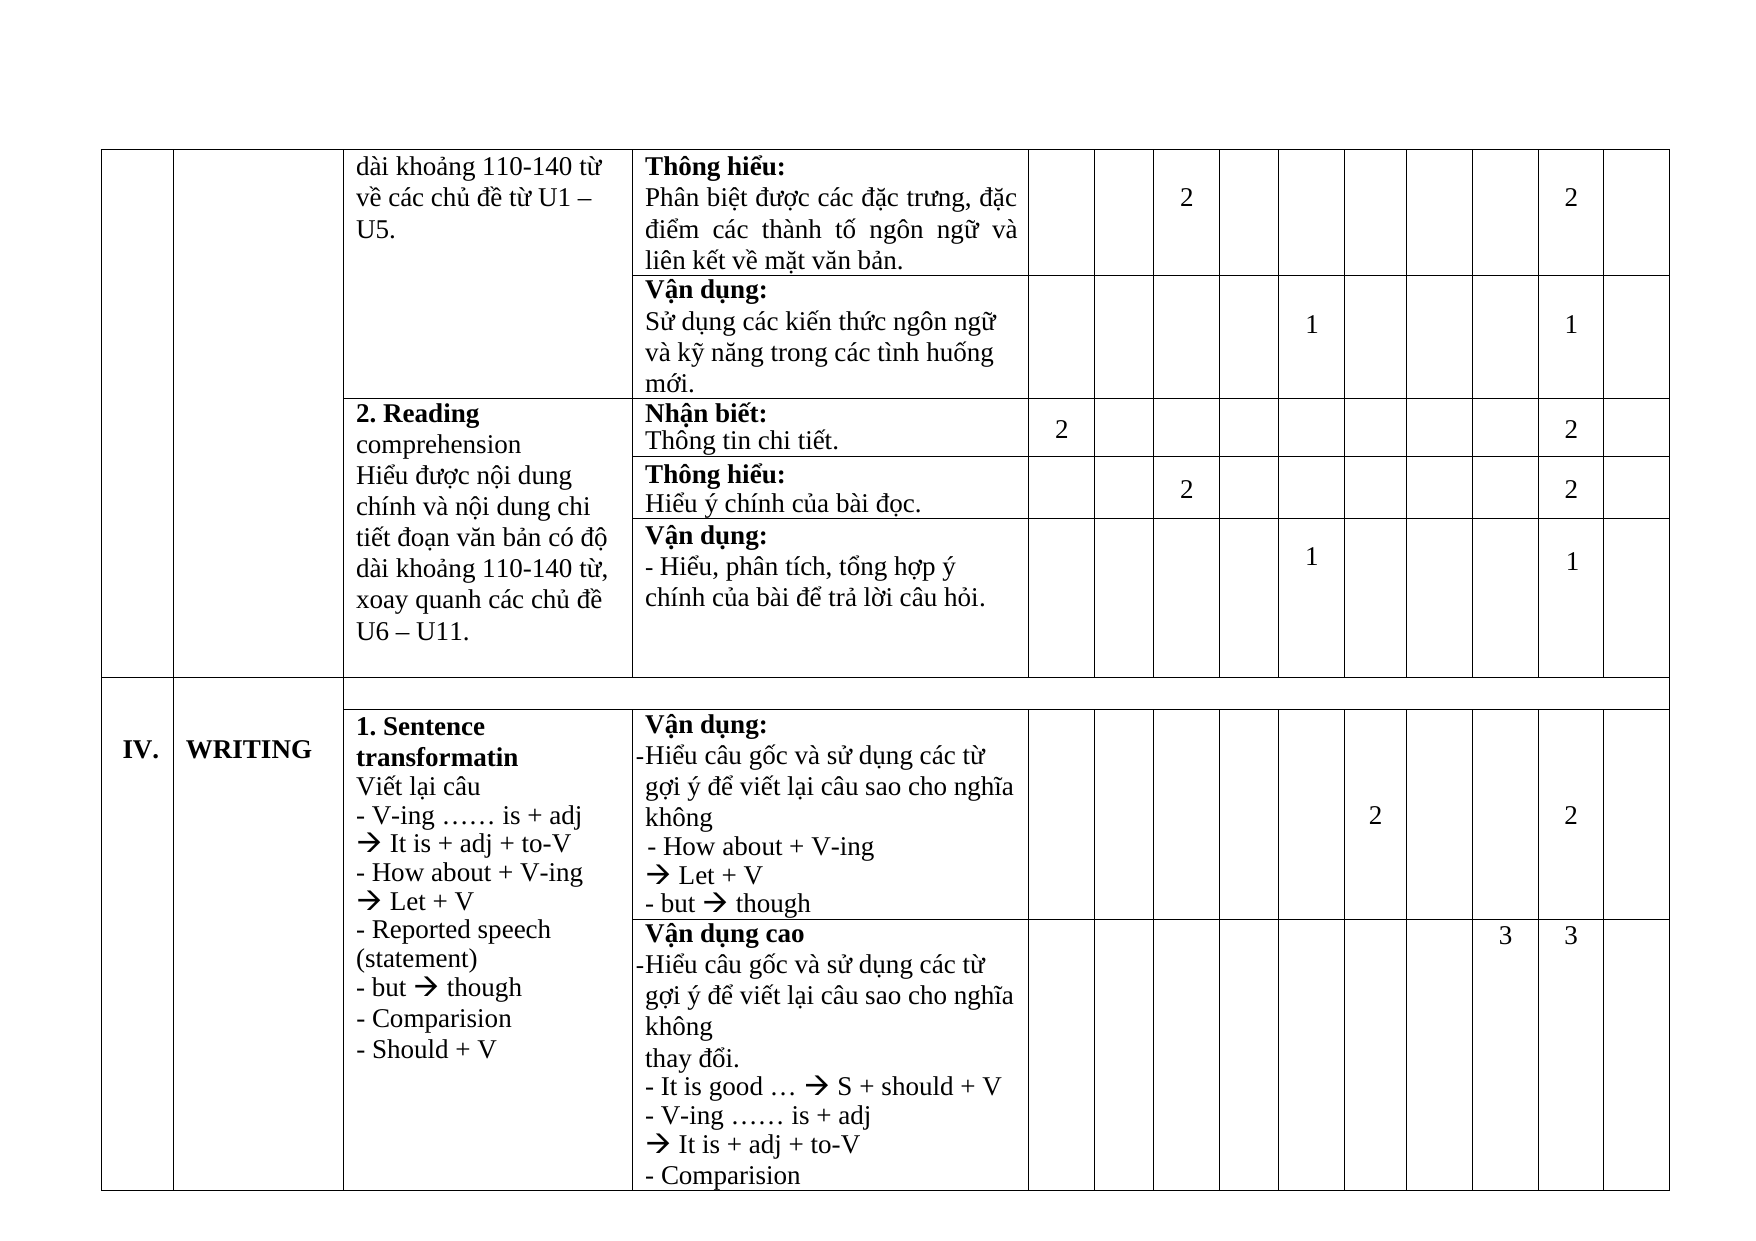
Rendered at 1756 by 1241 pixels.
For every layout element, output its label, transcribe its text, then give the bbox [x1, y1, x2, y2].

table_cell Vận dụng: Sử dụng các kiến thức ngôn ngữ và kỹ năng trong các tình huống mới. [633, 276, 1028, 398]
table_cell [1345, 920, 1406, 1190]
table_cell [1095, 710, 1153, 918]
table_header [1473, 150, 1538, 275]
table_header [1407, 150, 1472, 275]
table_cell [1604, 519, 1669, 677]
table_cell Nhận biết: Thông tin chi tiết. [633, 399, 1028, 456]
table_cell Thông hiểu: Hiểu ý chính của bài đọc. [633, 457, 1028, 518]
table_cell [1345, 276, 1406, 398]
table_cell 2 [1345, 710, 1406, 918]
table_cell [1029, 457, 1094, 518]
table_header [174, 150, 343, 677]
table_cell [1029, 920, 1094, 1190]
table_cell [1604, 457, 1669, 518]
table_cell [1279, 399, 1344, 456]
table_cell [1220, 399, 1278, 456]
table_cell 1 [1279, 276, 1344, 398]
table_cell [1220, 920, 1278, 1190]
table_cell [1279, 710, 1344, 918]
table_header [1095, 150, 1153, 275]
table_header [1604, 150, 1669, 275]
table_cell 1 [1279, 519, 1344, 677]
table_header 2 [1539, 150, 1603, 275]
table_cell 2 [1154, 457, 1219, 518]
table_cell [1029, 519, 1094, 677]
table_cell IV. [102, 678, 173, 1190]
table_cell [1279, 457, 1344, 518]
table_cell [1345, 519, 1406, 677]
table_cell [1095, 399, 1153, 456]
table_cell [1154, 710, 1219, 918]
table_cell [1604, 710, 1669, 918]
table_cell [1407, 399, 1472, 456]
table_cell [1220, 519, 1278, 677]
table_cell [1345, 457, 1406, 518]
table_cell Vận dụng: Hiểu, phân tích, tổng hợp ý chính của bài để trả lời câu hỏi. [633, 519, 1028, 677]
table_cell [1407, 276, 1472, 398]
table_cell [1029, 276, 1094, 398]
table_cell 2 [1539, 457, 1603, 518]
table_cell [1220, 457, 1278, 518]
table_cell [1407, 920, 1472, 1190]
table_cell [1095, 920, 1153, 1190]
table_cell 2 [1539, 710, 1603, 918]
table_cell [1604, 399, 1669, 456]
table_cell [1604, 276, 1669, 398]
table_cell [1407, 457, 1472, 518]
table_cell 2. Reading comprehension Hiểu được nội dung chính và nội dung chi tiết đoạn văn bản có độ dài khoảng 110-140 từ, xoay quanh các chủ đề U6 – U11. [344, 399, 632, 677]
table_cell [1473, 399, 1538, 456]
table_cell [1279, 920, 1344, 1190]
table_header Thông hiểu: Phân biệt được các đặc trưng, đặc điểm các thành tố ngôn ngữ và liên kết về mặt văn bản. [633, 150, 1028, 275]
table_cell [1604, 920, 1669, 1190]
table_header [1279, 150, 1344, 275]
table_cell 1 [1539, 519, 1603, 677]
table_cell 2 [1029, 399, 1094, 456]
table_header [102, 150, 173, 677]
table_cell [1407, 710, 1472, 918]
table_cell Vận dụng: Hiểu câu gốc và sử dụng các từ gợi ý để viết lại câu sao cho nghĩa không - How about + V-ing Let + V - but though [633, 710, 1028, 918]
table_cell [1473, 457, 1538, 518]
table_cell Vận dụng cao Hiểu câu gốc và sử dụng các từ gợi ý để viết lại câu sao cho nghĩa không thay đổi. - It is good … S + should + V - V-ing …… is + adj It is + adj + to-V - Comparision [633, 920, 1028, 1190]
table_cell [1345, 399, 1406, 456]
table_cell [1154, 519, 1219, 677]
table_cell [1473, 276, 1538, 398]
table_cell [1407, 519, 1472, 677]
table_header dài khoảng 110-140 từ về các chủ đề từ U1 – U5. [344, 150, 632, 398]
table_cell [1154, 399, 1219, 456]
table_cell [1095, 276, 1153, 398]
table_cell [1220, 276, 1278, 398]
table_cell [1473, 519, 1538, 677]
table_cell [1154, 920, 1219, 1190]
table_cell [1095, 457, 1153, 518]
table_cell 1. Sentence transformatin Viết lại câu - V-ing …… is + adj It is + adj + to-V - How about + V-ing Let + V - Reported speech (statement) - but though - Comparision - Should + V [344, 710, 632, 1190]
table_header [1220, 150, 1278, 275]
table_header [1345, 150, 1406, 275]
table_cell [1220, 710, 1278, 918]
table_header 2 [1154, 150, 1219, 275]
table_cell 3 [1473, 920, 1538, 1190]
table_cell [1154, 276, 1219, 398]
table_header [1029, 150, 1094, 275]
table_cell 2 [1539, 399, 1603, 456]
table_cell [1473, 710, 1538, 918]
table_cell WRITING [174, 678, 343, 1190]
table_cell [1029, 710, 1094, 918]
table_cell [344, 678, 1669, 709]
table_cell 3 [1539, 920, 1603, 1190]
table_cell 1 [1539, 276, 1603, 398]
table_cell [1095, 519, 1153, 677]
